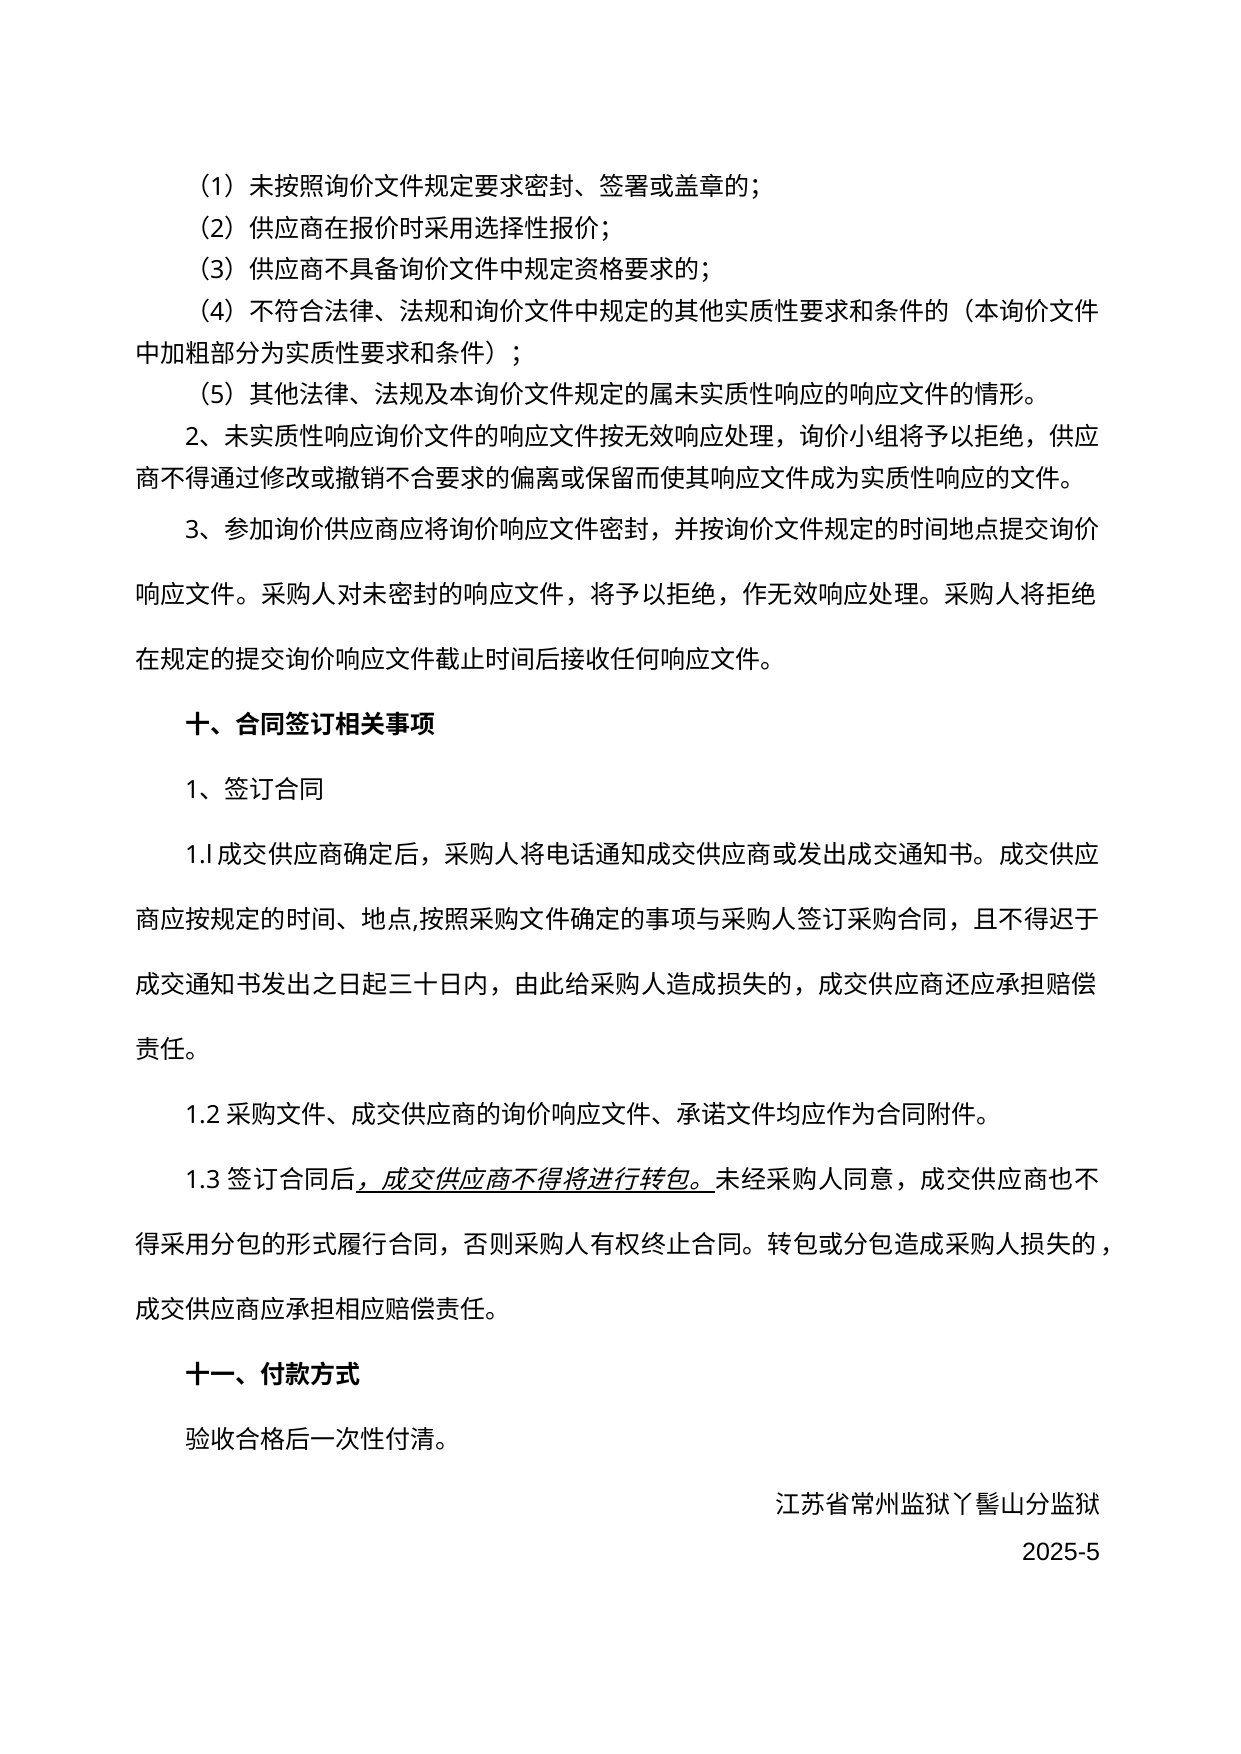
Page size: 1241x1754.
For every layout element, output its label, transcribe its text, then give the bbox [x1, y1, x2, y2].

text 2、未实质性响应询价文件的响应文件按无效响应处理，询价小组将予以拒绝，供应商不得通过修改或撤销不合要求的偏离或保留而使其响应文件成为实质性响应的文件。 [135, 412, 1100, 495]
text 十、合同签订相关事项 [135, 690, 1100, 755]
text 1、签订合同 [135, 755, 1100, 820]
text 验收合格后一次性付清。 [135, 1405, 1100, 1470]
text 1.l成交供应商确定后，采购人将电话通知成交供应商或发出成交通知书。成交供应商应按规定的时间、地点,按照采购文件确定的事项与采购人签订采购合同，且不得迟于成交通知书发出之日起三十日内，由此给采购人造成损失的，成交供应商还应承担赔偿责任。 [135, 820, 1100, 1080]
text 3、参加询价供应商应将询价响应文件密封，并按询价文件规定的时间地点提交询价响应文件。采购人对未密封的响应文件，将予以拒绝，作无效响应处理。采购人将拒绝在规定的提交询价响应文件截止时间后接收任何响应文件。 [135, 495, 1100, 690]
text 1.2 采购文件、成交供应商的询价响应文件、承诺文件均应作为合同附件。 [135, 1080, 1100, 1145]
text （1）未按照询价文件规定要求密封、签署或盖章的； [135, 162, 1100, 204]
text （4）不符合法律、法规和询价文件中规定的其他实质性要求和条件的（本询价文件中加粗部分为实质性要求和条件）； [135, 287, 1100, 370]
text 2025-5 [135, 1535, 1100, 1568]
text （3）供应商不具备询价文件中规定资格要求的； [135, 245, 1100, 287]
text 江苏省常州监狱丫髻山分监狱 [135, 1470, 1100, 1535]
text 十一、付款方式 [135, 1340, 1100, 1405]
text （5）其他法律、法规及本询价文件规定的属未实质性响应的响应文件的情形。 [135, 370, 1100, 412]
text 1.3 签订合同后，成交供应商不得将进行转包。未经采购人同意，成交供应商也不得采用分包的形式履行合同，否则采购人有权终止合同。转包或分包造成采购人损失的，成交供应商应承担相应赔偿责任。 [135, 1145, 1100, 1340]
text （2）供应商在报价时采用选择性报价； [135, 204, 1100, 245]
